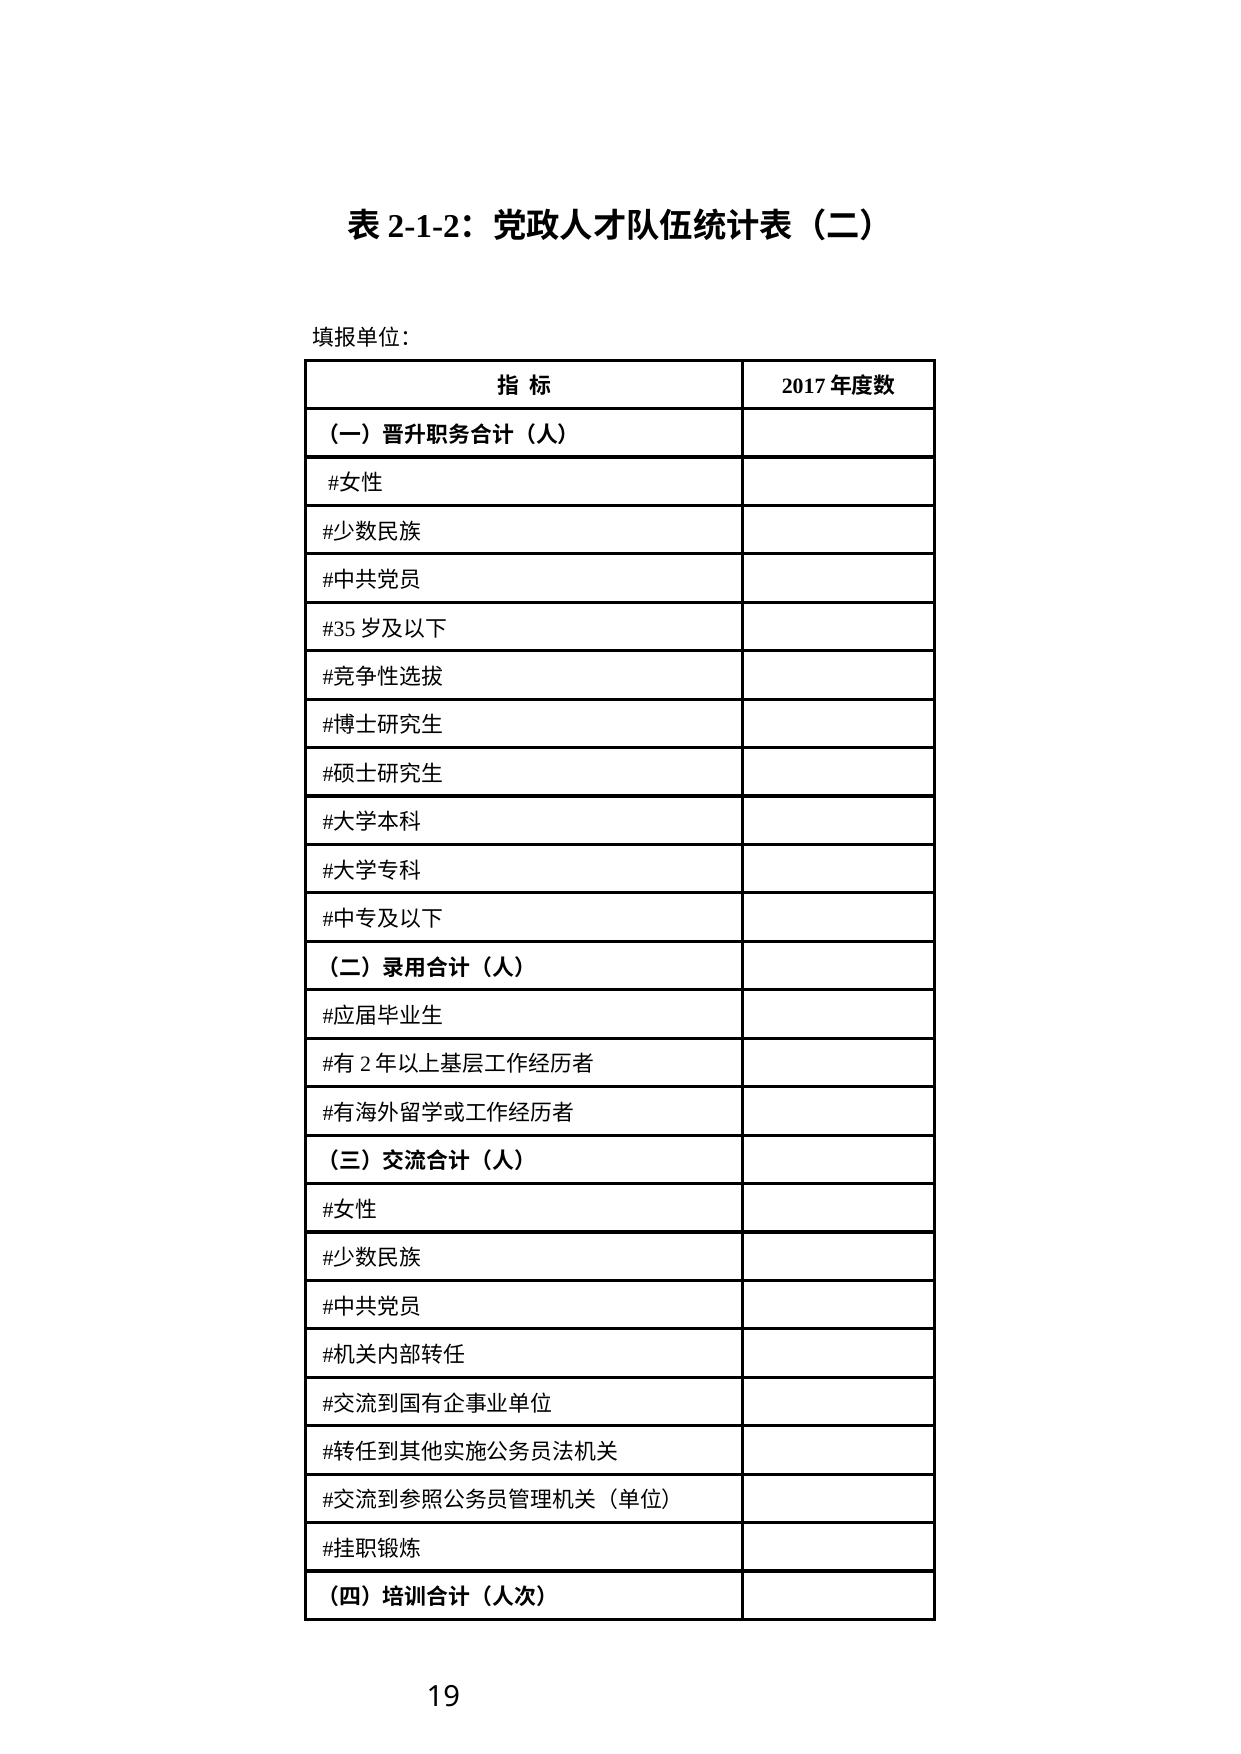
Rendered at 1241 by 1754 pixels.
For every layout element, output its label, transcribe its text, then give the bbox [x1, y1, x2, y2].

table_cell [744, 555, 933, 601]
table_cell [744, 798, 933, 843]
table_cell [744, 1137, 933, 1182]
table_cell #交流到国有企事业单位 [307, 1379, 741, 1424]
table_cell [744, 1427, 933, 1472]
table_cell #有海外留学或工作经历者 [307, 1088, 741, 1133]
table_cell （二）录用合计（人） [307, 943, 741, 988]
table_cell #转任到其他实施公务员法机关 [307, 1427, 741, 1472]
table_cell #女性 [307, 459, 741, 504]
table_cell [744, 701, 933, 746]
table_cell [744, 1524, 933, 1569]
table_cell #有2年以上基层工作经历者 [307, 1040, 741, 1085]
table_header 2017年度数 [744, 362, 933, 407]
table_cell #硕士研究生 [307, 749, 741, 794]
table_cell #35岁及以下 [307, 604, 741, 649]
table_cell [744, 1040, 933, 1085]
table_header 指 标 [307, 362, 741, 407]
table_cell [744, 1573, 933, 1618]
table_cell #大学本科 [307, 798, 741, 843]
table_cell （一）晋升职务合计（人） [307, 410, 741, 455]
table_cell [744, 459, 933, 504]
table_cell [744, 846, 933, 891]
table_cell [744, 604, 933, 649]
table_cell #竞争性选拔 [307, 652, 741, 697]
table_cell #博士研究生 [307, 701, 741, 746]
table_cell [744, 749, 933, 794]
table_cell [744, 1088, 933, 1133]
table_cell #少数民族 [307, 507, 741, 552]
table_cell [744, 410, 933, 455]
table_cell （三）交流合计（人） [307, 1137, 741, 1182]
table_cell #交流到参照公务员管理机关（单位） [307, 1476, 741, 1521]
table_cell [744, 1379, 933, 1424]
table_cell [744, 991, 933, 1037]
table_cell #中共党员 [307, 1282, 741, 1327]
table_cell [744, 1185, 933, 1230]
table_cell [744, 943, 933, 988]
table_cell [744, 507, 933, 552]
table_cell #中共党员 [307, 555, 741, 601]
table_cell [744, 652, 933, 697]
table_cell #应届毕业生 [307, 991, 741, 1037]
table_cell #女性 [307, 1185, 741, 1230]
table_cell [744, 1476, 933, 1521]
table_cell [744, 1234, 933, 1279]
table_cell #大学专科 [307, 846, 741, 891]
table_cell #中专及以下 [307, 894, 741, 940]
table_cell [744, 894, 933, 940]
table_cell #挂职锻炼 [307, 1524, 741, 1569]
table_cell （四）培训合计（人次） [307, 1573, 741, 1618]
table_cell #机关内部转任 [307, 1330, 741, 1376]
table_cell #少数民族 [307, 1234, 741, 1279]
text 填报单位： [159, 313, 1081, 358]
table_cell [744, 1282, 933, 1327]
text 表2-1-2：党政人才队伍统计表（二） [159, 177, 1081, 268]
table_cell [744, 1330, 933, 1376]
